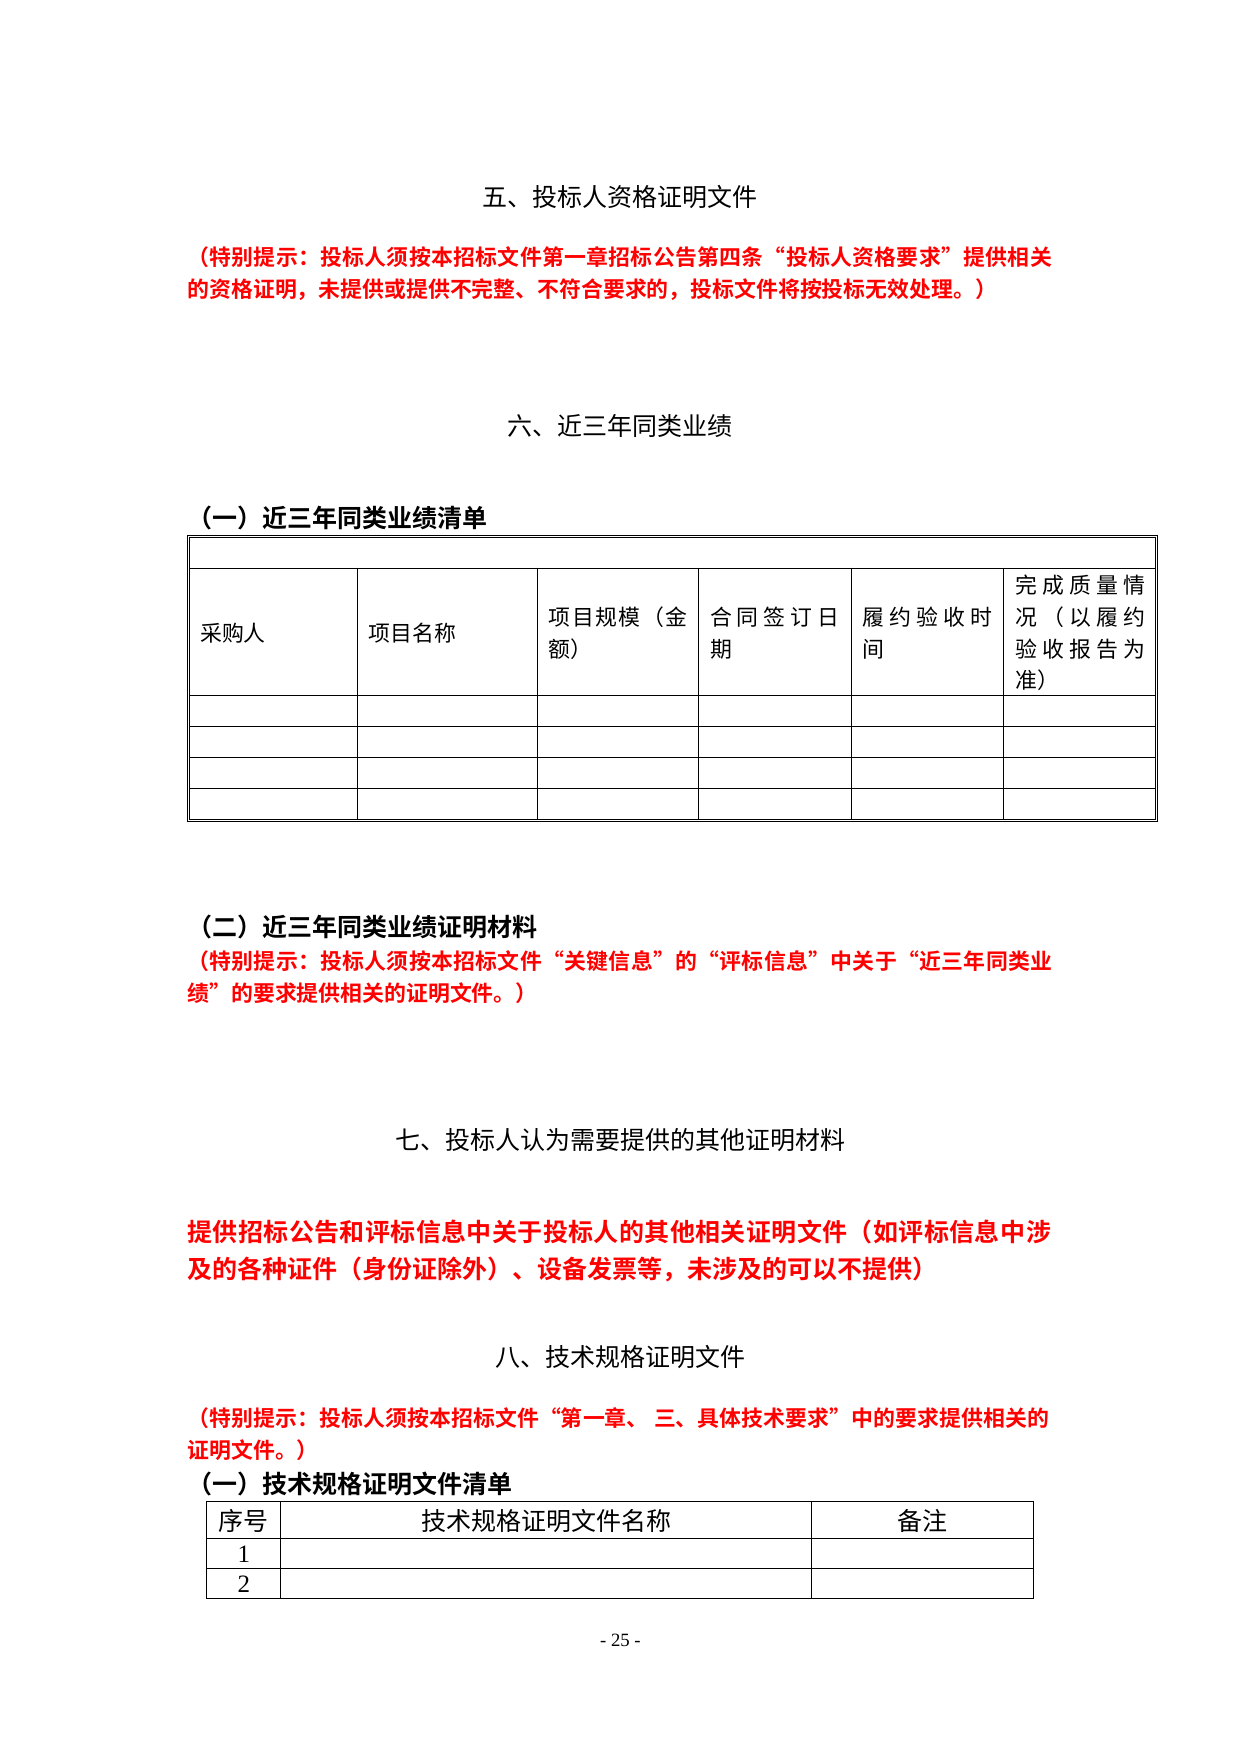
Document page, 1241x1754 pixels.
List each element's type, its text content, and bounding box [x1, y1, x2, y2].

table_cell [1004, 789, 1155, 818]
table_cell [190, 696, 357, 726]
table_cell 项目规模（金额） [538, 569, 698, 695]
table_header 技术规格证明文件名称 [281, 1502, 811, 1538]
table_cell [358, 696, 537, 726]
table_cell 项目名称 [358, 569, 537, 695]
table_cell [190, 758, 357, 788]
table_cell [1004, 696, 1155, 726]
table_cell [538, 758, 698, 788]
subtitle 六、近三年同类业绩 [187, 406, 1053, 442]
table_cell [538, 789, 698, 818]
table_cell 采购人 [190, 569, 357, 695]
table_cell [358, 789, 537, 818]
table_cell [358, 758, 537, 788]
table_cell [190, 789, 357, 818]
subtitle 八、技术规格证明文件 [187, 1338, 1053, 1374]
table_cell [812, 1569, 1033, 1597]
table_cell [852, 727, 1003, 757]
table_cell [812, 1539, 1033, 1568]
table_cell [699, 758, 851, 788]
table_header [190, 538, 1155, 567]
table_cell [190, 727, 357, 757]
table_cell [699, 727, 851, 757]
table_cell [281, 1539, 811, 1568]
table_cell [852, 696, 1003, 726]
table_cell [281, 1569, 811, 1597]
table_cell [1004, 727, 1155, 757]
text 提供招标公告和评标信息中关于投标人的其他相关证明文件（如评标信息中涉及的各种证件（身份证除外）、设备发票等，未涉及的可以不提供） [187, 1213, 1053, 1285]
table_cell [538, 696, 698, 726]
subtitle 五、投标人资格证明文件 [187, 177, 1053, 213]
table_cell 2 [207, 1569, 280, 1597]
text （二）近三年同类业绩证明材料 [187, 908, 1053, 944]
text （特别提示：投标人须按本招标文件“关键信息”的“评标信息”中关于“近三年同类业绩”的要求提供相关的证明文件。） [187, 944, 1053, 1007]
table_cell [358, 727, 537, 757]
text （一）技术规格证明文件清单 [187, 1464, 1053, 1501]
text （一）近三年同类业绩清单 [187, 498, 1053, 534]
table_cell 合同签订日期 [699, 569, 851, 695]
table_header 序号 [207, 1502, 280, 1538]
text （特别提示：投标人须按本招标文件第一章招标公告第四条“投标人资格要求”提供相关的资格证明，未提供或提供不完整、不符合要求的，投标文件将按投标无效处理。） [187, 240, 1053, 304]
table_cell [1004, 758, 1155, 788]
table_cell 1 [207, 1539, 280, 1568]
table_cell [852, 758, 1003, 788]
subtitle 七、投标人认为需要提供的其他证明材料 [187, 1121, 1053, 1157]
table_cell [538, 727, 698, 757]
table_cell 完成质量情况（以履约验收报告为准） [1004, 569, 1155, 695]
table_cell [852, 789, 1003, 818]
table_cell [699, 696, 851, 726]
table_header 备注 [812, 1502, 1033, 1538]
table_cell 履约验收时间 [852, 569, 1003, 695]
table_cell [699, 789, 851, 818]
text （特别提示：投标人须按本招标文件“第一章、 三、具体技术要求”中的要求提供相关的证明文件。） [187, 1401, 1053, 1464]
